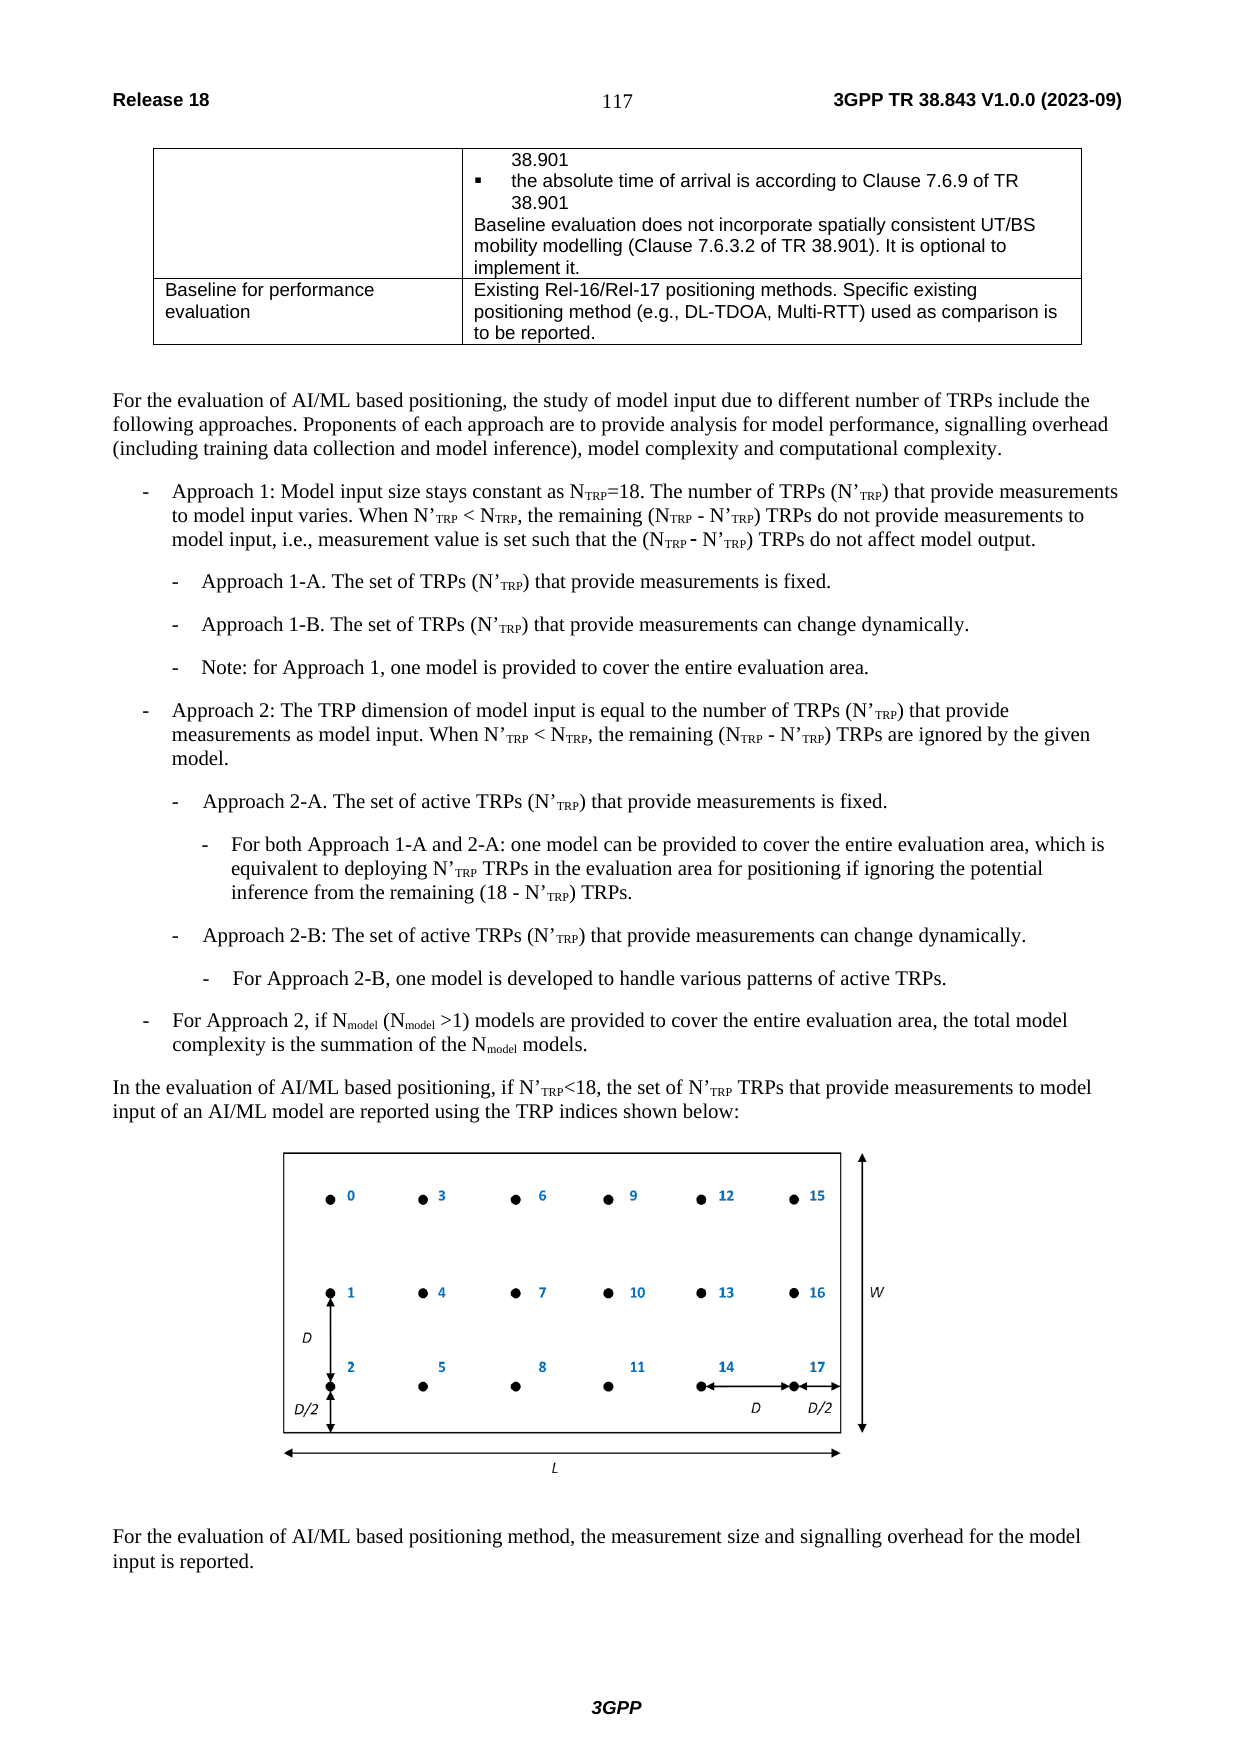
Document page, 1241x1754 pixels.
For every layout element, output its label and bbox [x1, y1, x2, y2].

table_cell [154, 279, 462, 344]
picture [281, 1148, 954, 1506]
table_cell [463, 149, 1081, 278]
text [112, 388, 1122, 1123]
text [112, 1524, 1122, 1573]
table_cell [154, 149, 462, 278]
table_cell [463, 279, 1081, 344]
